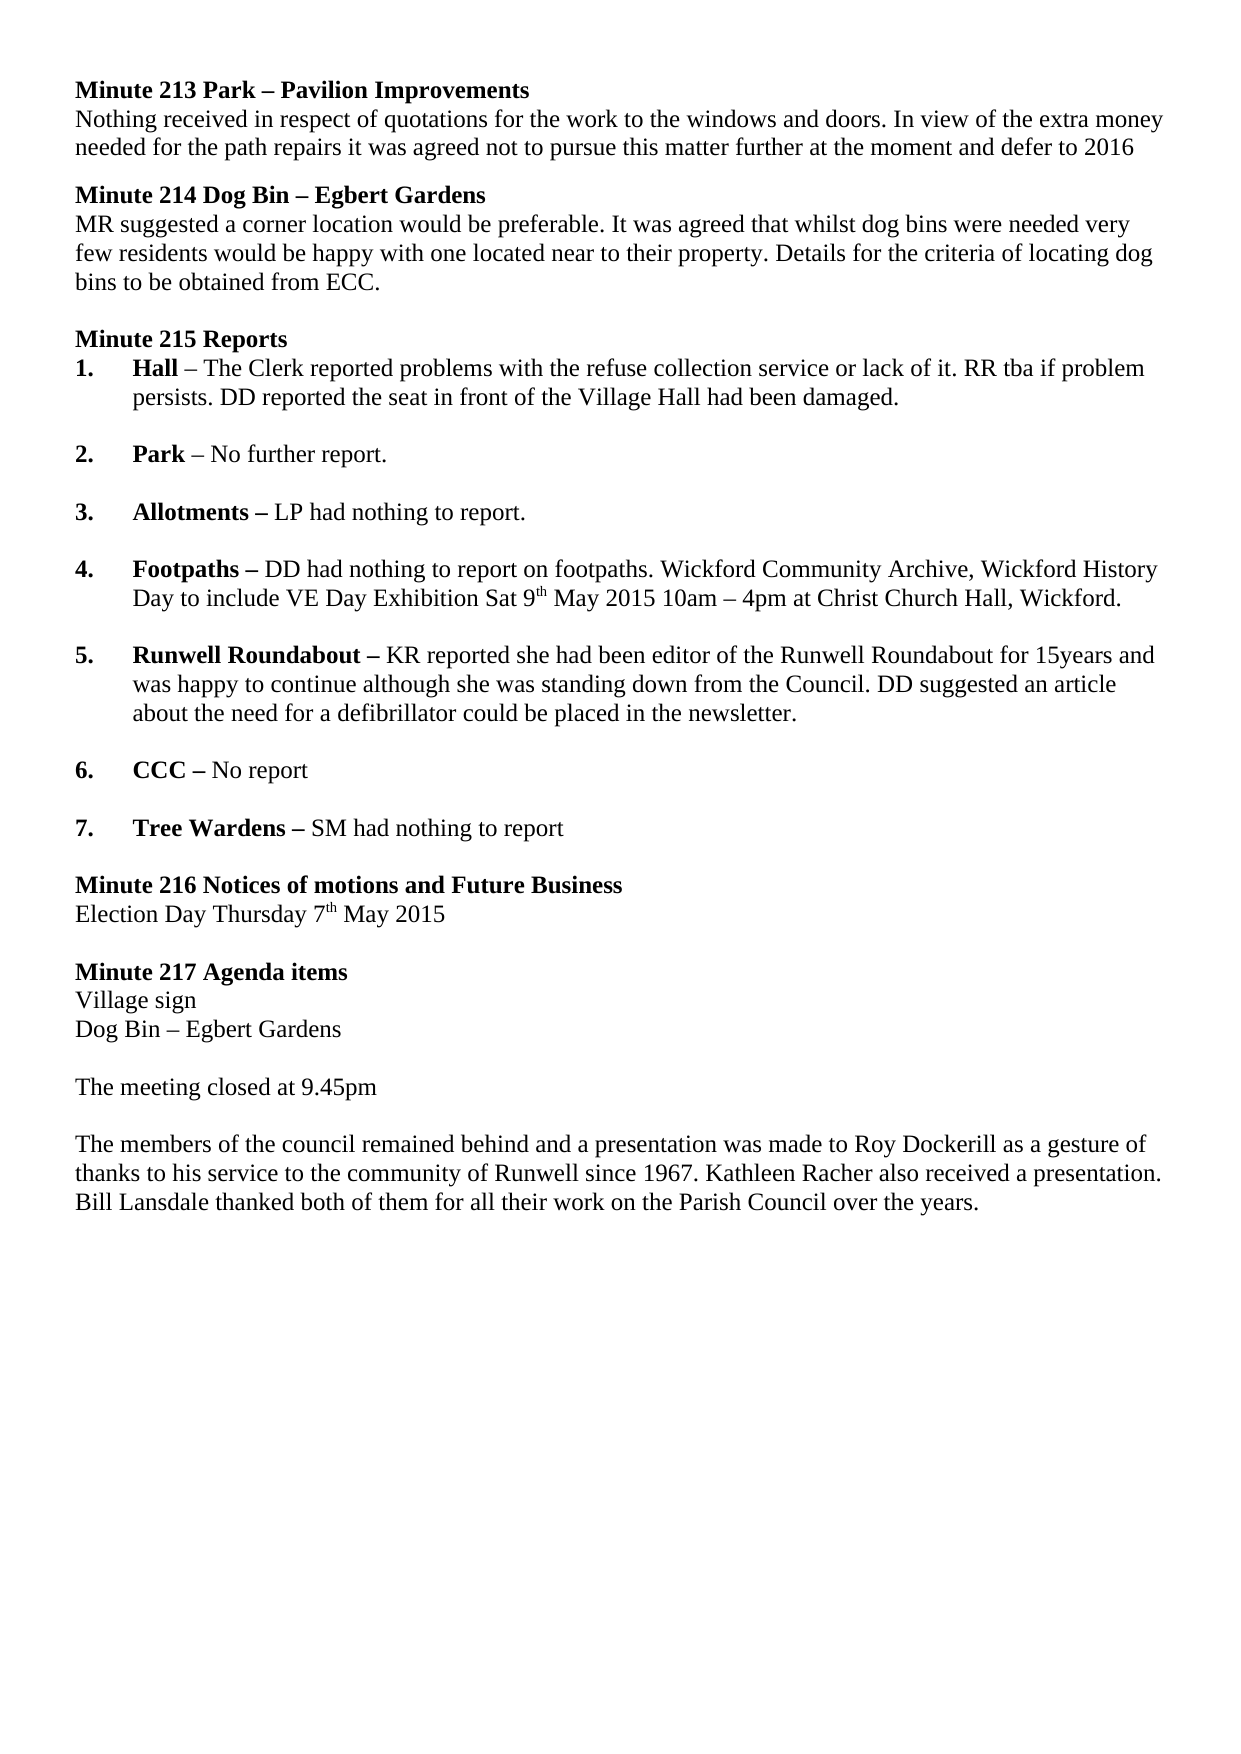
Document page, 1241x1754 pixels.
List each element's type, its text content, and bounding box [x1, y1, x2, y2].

text Dog Bin – Egbert Gardens [75, 1014, 1165, 1043]
list Tree Wardens – SM had nothing to report [75, 813, 1165, 842]
text The meeting closed at 9.45pm [75, 1072, 1165, 1100]
subtitle Election Day Thursday 7th May 2015 [75, 899, 1165, 928]
text Nothing received in respect of quotations for the work to the windows and doors. In view of the extra money needed for the path repairs it was agreed not to pursue this matter further at the moment and defer to 2016 [75, 104, 1165, 161]
list CCC – No report [75, 755, 1165, 784]
subtitle Minute 216 Notices of motions and Future Business [75, 870, 1165, 899]
list Hall – The Clerk reported problems with the refuse collection service or lack of it. RR tba if problem persists. DD reported the seat in front of the Village Hall had been damaged. [75, 353, 1165, 410]
list Allotments – LP had nothing to report. [75, 497, 1165, 525]
text Minute 217 Agenda items [75, 957, 1165, 985]
text Minute 213 Park – Pavilion Improvements [75, 75, 1165, 104]
list Park – No further report. [75, 439, 1165, 468]
text The members of the council remained behind and a presentation was made to Roy Dockerill as a gesture of thanks to his service to the community of Runwell since 1967. Kathleen Racher also received a presentation. Bill Lansdale thanked both of them for all their work on the Parish Council over the years. [75, 1129, 1165, 1215]
text Village sign [75, 985, 1165, 1014]
text MR suggested a corner location would be preferable. It was agreed that whilst dog bins were needed very few residents would be happy with one located near to their property. Details for the criteria of locating dog bins to be obtained from ECC. [75, 209, 1165, 295]
list Runwell Roundabout – KR reported she had been editor of the Runwell Roundabout for 15years and was happy to continue although she was standing down from the Council. DD suggested an article about the need for a defibrillator could be placed in the newsletter. [75, 640, 1165, 727]
list Footpaths – DD had nothing to report on footpaths. Wickford Community Archive, Wickford History Day to include VE Day Exhibition Sat 9th May 2015 10am – 4pm at Christ Church Hall, Wickford. [75, 554, 1165, 612]
text Minute 215 Reports [75, 324, 1165, 353]
text Minute 214 Dog Bin – Egbert Gardens [75, 180, 1165, 209]
